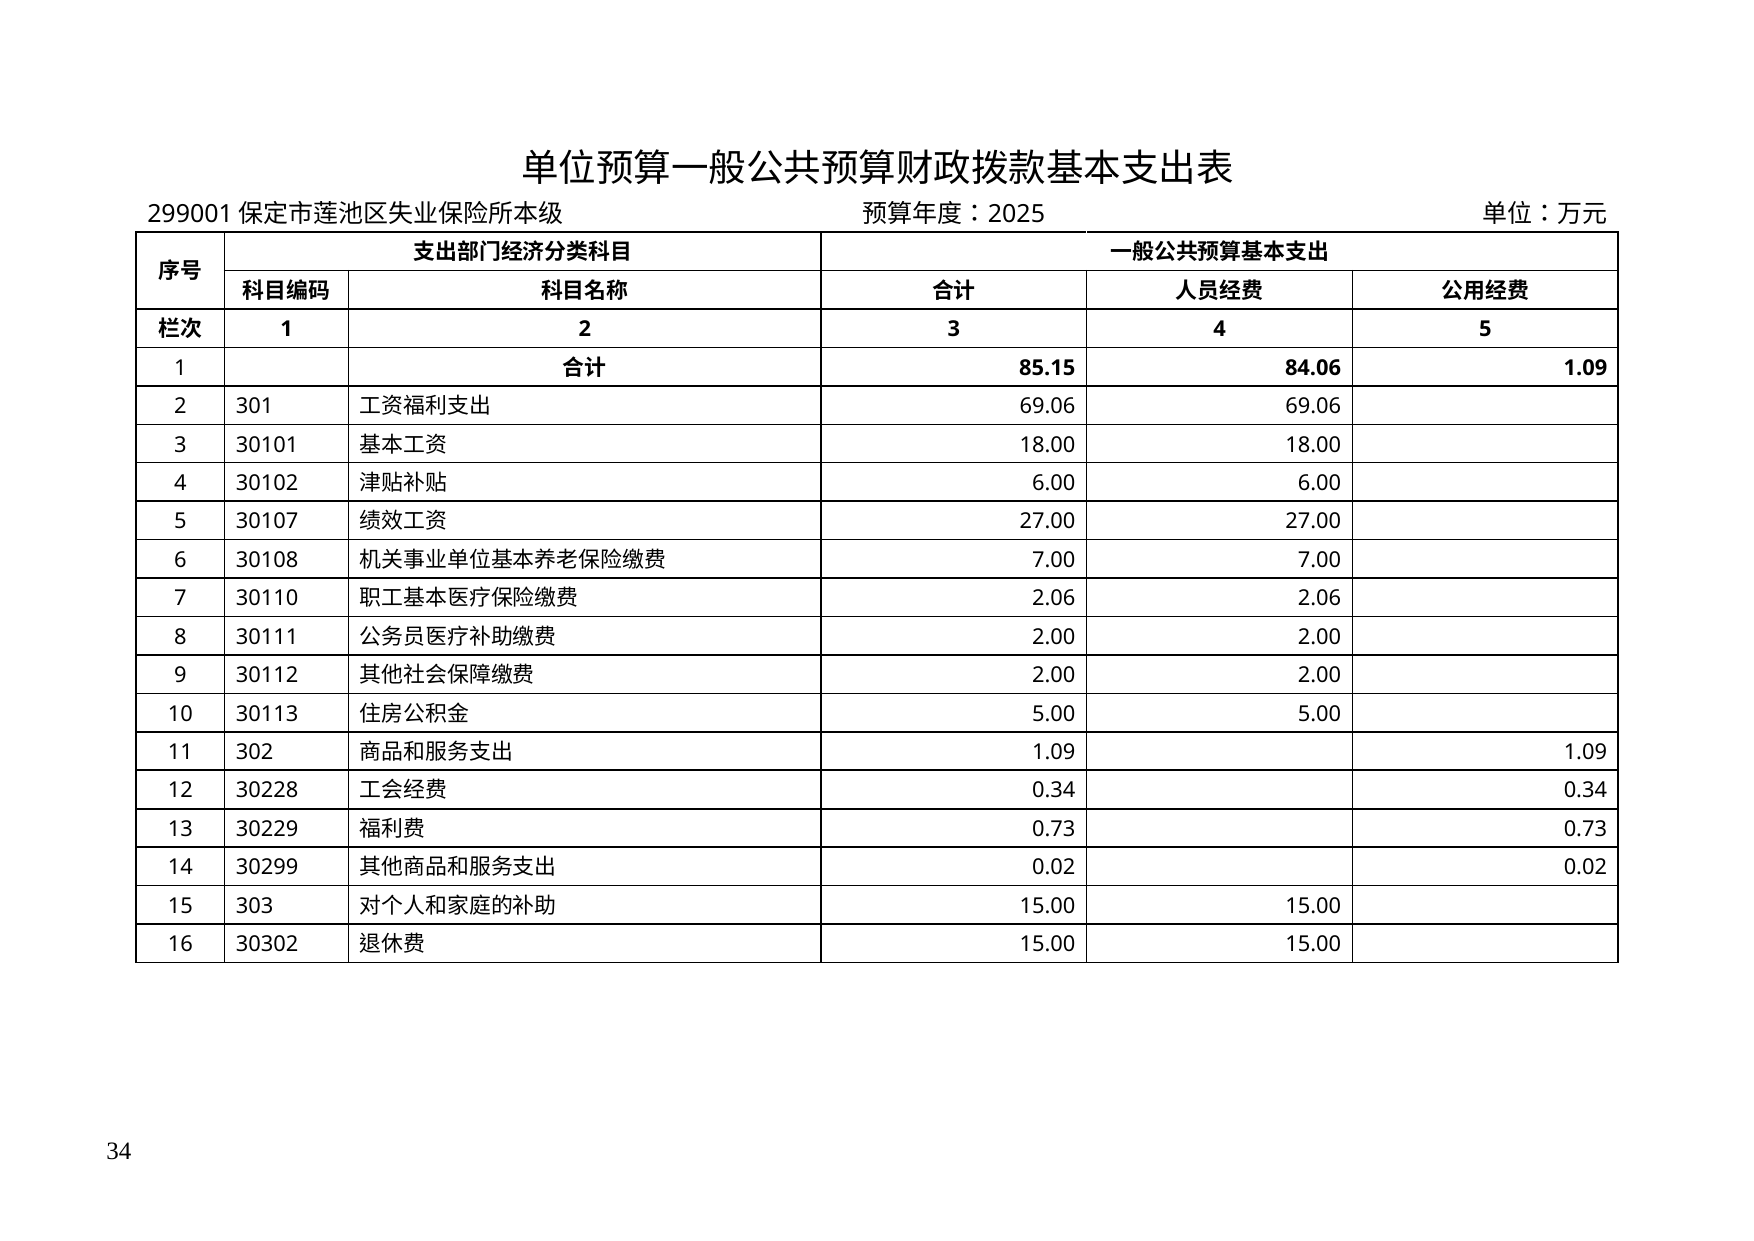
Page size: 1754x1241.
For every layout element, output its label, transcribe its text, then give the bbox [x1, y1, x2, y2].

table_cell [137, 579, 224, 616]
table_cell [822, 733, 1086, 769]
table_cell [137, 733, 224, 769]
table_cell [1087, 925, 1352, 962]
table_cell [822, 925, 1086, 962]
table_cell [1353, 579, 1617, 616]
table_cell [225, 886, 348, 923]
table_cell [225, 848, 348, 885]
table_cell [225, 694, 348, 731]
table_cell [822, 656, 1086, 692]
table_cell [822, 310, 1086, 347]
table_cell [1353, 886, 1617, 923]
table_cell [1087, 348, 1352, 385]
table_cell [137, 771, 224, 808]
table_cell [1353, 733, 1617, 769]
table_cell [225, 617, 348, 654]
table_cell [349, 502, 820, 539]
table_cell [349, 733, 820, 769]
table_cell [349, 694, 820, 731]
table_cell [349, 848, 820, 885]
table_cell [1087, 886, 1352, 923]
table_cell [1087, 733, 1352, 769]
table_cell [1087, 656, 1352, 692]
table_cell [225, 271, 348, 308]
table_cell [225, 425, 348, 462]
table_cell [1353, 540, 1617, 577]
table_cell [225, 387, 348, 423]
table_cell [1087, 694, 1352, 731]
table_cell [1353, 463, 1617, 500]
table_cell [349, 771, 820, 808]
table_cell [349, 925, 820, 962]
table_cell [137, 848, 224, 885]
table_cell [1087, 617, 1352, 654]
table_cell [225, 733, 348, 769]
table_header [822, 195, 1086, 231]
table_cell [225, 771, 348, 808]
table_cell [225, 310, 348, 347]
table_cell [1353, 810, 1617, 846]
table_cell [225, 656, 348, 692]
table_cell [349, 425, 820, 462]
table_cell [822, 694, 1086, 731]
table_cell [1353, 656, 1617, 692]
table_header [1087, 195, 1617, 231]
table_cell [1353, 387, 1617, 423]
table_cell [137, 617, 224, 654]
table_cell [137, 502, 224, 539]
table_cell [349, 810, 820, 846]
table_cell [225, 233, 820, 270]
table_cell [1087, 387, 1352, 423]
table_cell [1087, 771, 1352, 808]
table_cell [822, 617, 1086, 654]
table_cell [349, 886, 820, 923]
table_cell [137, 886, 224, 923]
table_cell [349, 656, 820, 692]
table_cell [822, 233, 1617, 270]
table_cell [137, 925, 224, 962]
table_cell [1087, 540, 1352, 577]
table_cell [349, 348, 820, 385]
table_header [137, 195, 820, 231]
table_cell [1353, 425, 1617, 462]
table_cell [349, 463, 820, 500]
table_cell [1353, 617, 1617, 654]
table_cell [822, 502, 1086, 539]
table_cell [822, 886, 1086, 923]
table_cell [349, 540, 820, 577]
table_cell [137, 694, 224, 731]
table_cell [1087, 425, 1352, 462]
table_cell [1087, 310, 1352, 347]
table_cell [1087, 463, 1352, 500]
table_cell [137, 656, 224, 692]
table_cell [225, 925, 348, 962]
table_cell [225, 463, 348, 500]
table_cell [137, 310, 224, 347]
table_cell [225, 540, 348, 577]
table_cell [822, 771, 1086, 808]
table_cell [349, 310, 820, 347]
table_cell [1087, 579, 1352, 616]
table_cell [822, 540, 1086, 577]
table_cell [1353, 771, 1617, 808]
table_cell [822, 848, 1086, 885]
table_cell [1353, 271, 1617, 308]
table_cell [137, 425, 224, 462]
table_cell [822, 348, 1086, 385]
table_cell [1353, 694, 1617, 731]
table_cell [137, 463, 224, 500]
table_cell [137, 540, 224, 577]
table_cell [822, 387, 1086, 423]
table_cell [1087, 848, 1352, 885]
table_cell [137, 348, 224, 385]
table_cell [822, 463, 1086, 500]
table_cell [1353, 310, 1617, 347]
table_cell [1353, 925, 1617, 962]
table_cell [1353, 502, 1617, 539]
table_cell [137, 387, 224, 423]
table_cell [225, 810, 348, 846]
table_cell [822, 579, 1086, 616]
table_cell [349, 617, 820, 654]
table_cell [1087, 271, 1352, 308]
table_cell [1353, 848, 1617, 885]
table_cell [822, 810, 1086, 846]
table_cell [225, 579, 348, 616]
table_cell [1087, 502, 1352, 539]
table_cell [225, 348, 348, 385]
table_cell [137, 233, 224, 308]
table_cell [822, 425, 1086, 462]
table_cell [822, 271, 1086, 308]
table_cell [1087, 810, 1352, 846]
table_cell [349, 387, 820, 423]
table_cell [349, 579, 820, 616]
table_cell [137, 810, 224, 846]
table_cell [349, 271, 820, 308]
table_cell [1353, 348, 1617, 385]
text 单位预算一般公共预算财政拨款基本支出表 [106, 142, 1648, 193]
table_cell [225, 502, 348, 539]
